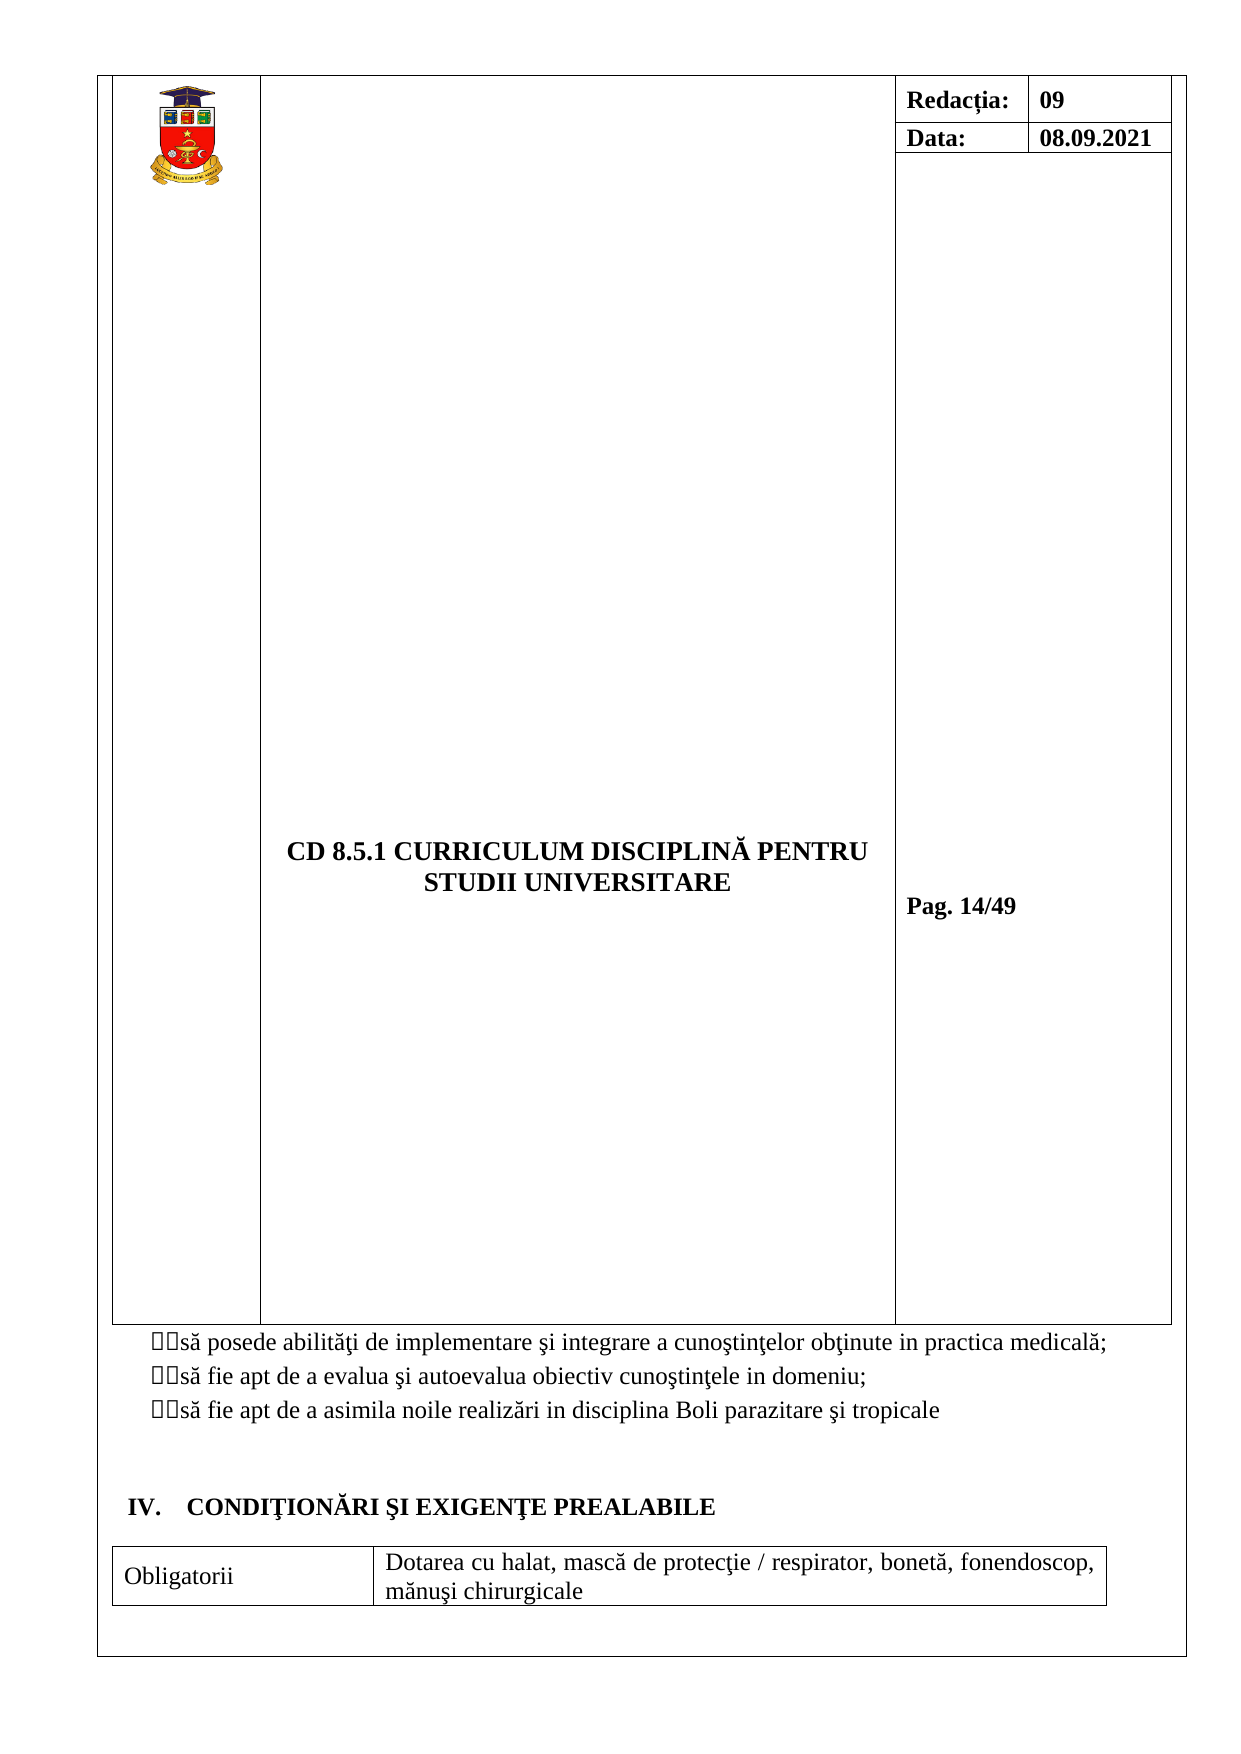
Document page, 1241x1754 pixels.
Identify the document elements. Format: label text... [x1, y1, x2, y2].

table_header Obligatorii [113, 1547, 373, 1604]
text să fie apt de a asimila noile realizări in disciplina Boli parazitare şi tropicale [150, 1392, 1162, 1426]
table_header Dotarea cu halat, mască de protecţie / respirator, bonetă, fonendoscop, mănuşi chirurgicale [374, 1547, 1106, 1604]
text să posede abilităţi de implementare şi integrare a cunoştinţelor obţinute in practica medicală; [150, 1325, 1162, 1358]
text să fie apt de a evalua şi autoevalua obiectiv cunoştinţele in domeniu; [150, 1358, 1162, 1392]
picture [140, 86, 236, 185]
list Condiţionări şi exigenţe prealabile [127, 1492, 1162, 1521]
